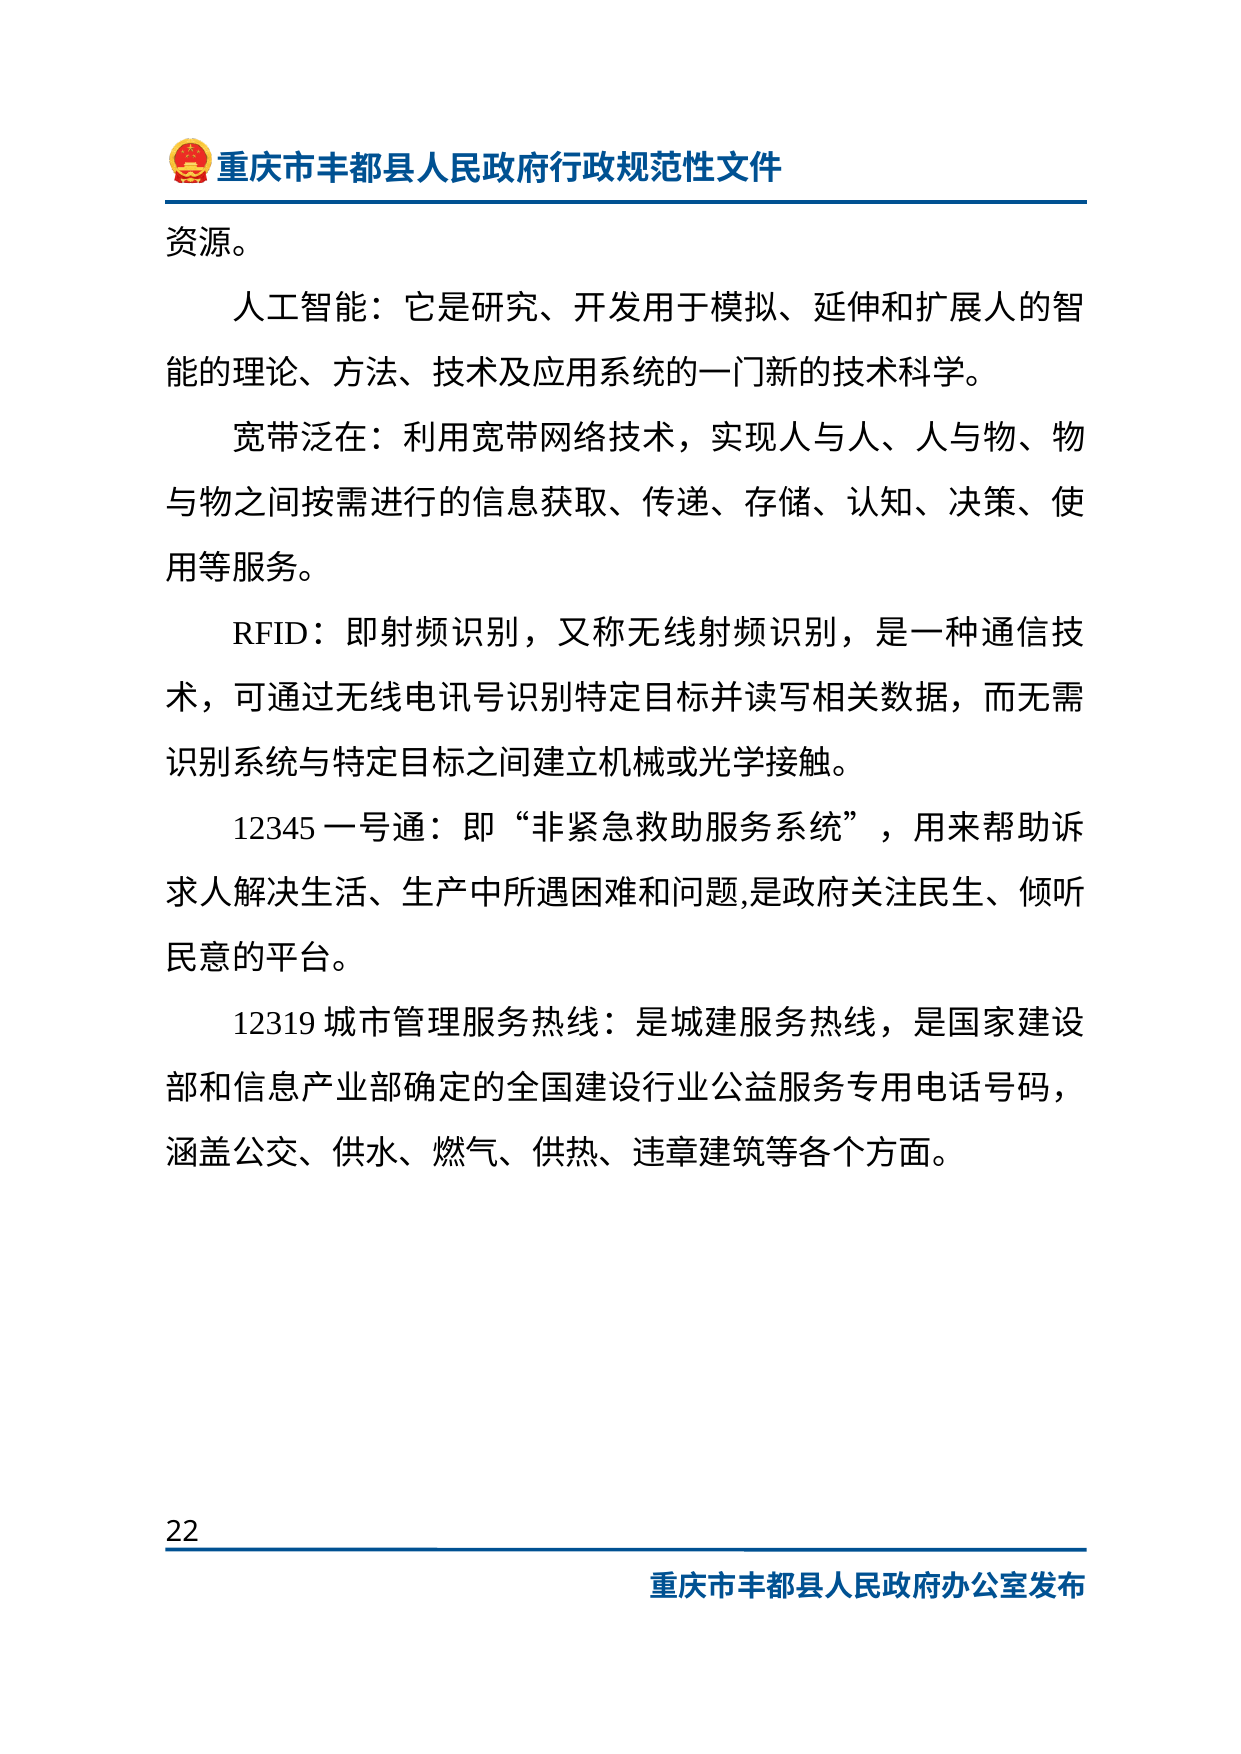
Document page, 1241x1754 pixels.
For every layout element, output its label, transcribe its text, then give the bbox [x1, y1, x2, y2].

text RFID：即射频识别，又称无线射频识别，是一种通信技术，可通过无线电讯号识别特定目标并读写相关数据，而无需识别系统与特定目标之间建立机械或光学接触。 [165, 719, 1087, 792]
text 宽带泛在：利用宽带网络技术，实现人与人、人与物、物与物之间按需进行的信息获取、传递、存储、认知、决策、使用等服务。 [165, 524, 1087, 597]
text 12345一号通：即“非紧急救助服务系统”，用来帮助诉求人解决生活、生产中所遇困难和问题,是政府关注民生、倾听民意的平台。 [165, 792, 1087, 873]
text 宽带泛在：利用宽带网络技术，实现人与人、人与物、物与物之间按需进行的信息获取、传递、存储、认知、决策、使用等服务。 [165, 402, 1087, 476]
picture [165, 136, 216, 187]
text 云计算：是基于互联网的相关服务的增加、使用和交付模式，通常涉及通过互联网来提供动态易扩展且经常是虚拟化的资源。 [165, 207, 1087, 272]
text 12345一号通：即“非紧急救助服务系统”，用来帮助诉求人解决生活、生产中所遇困难和问题,是政府关注民生、倾听民意的平台。 [165, 911, 1087, 987]
text 人工智能：它是研究、开发用于模拟、延伸和扩展人的智能的理论、方法、技术及应用系统的一门新的技术科学。 [165, 272, 1087, 402]
text 12319城市管理服务热线：是城建服务热线，是国家建设部和信息产业部确定的全国建设行业公益服务专用电话号码，涵盖公交、供水、燃气、供热、违章建筑等各个方面。 [165, 987, 1087, 1061]
text RFID：即射频识别，又称无线射频识别，是一种通信技术，可通过无线电讯号识别特定目标并读写相关数据，而无需识别系统与特定目标之间建立机械或光学接触。 [165, 597, 1087, 671]
text 12319城市管理服务热线：是城建服务热线，是国家建设部和信息产业部确定的全国建设行业公益服务专用电话号码，涵盖公交、供水、燃气、供热、违章建筑等各个方面。 [165, 1109, 1087, 1182]
